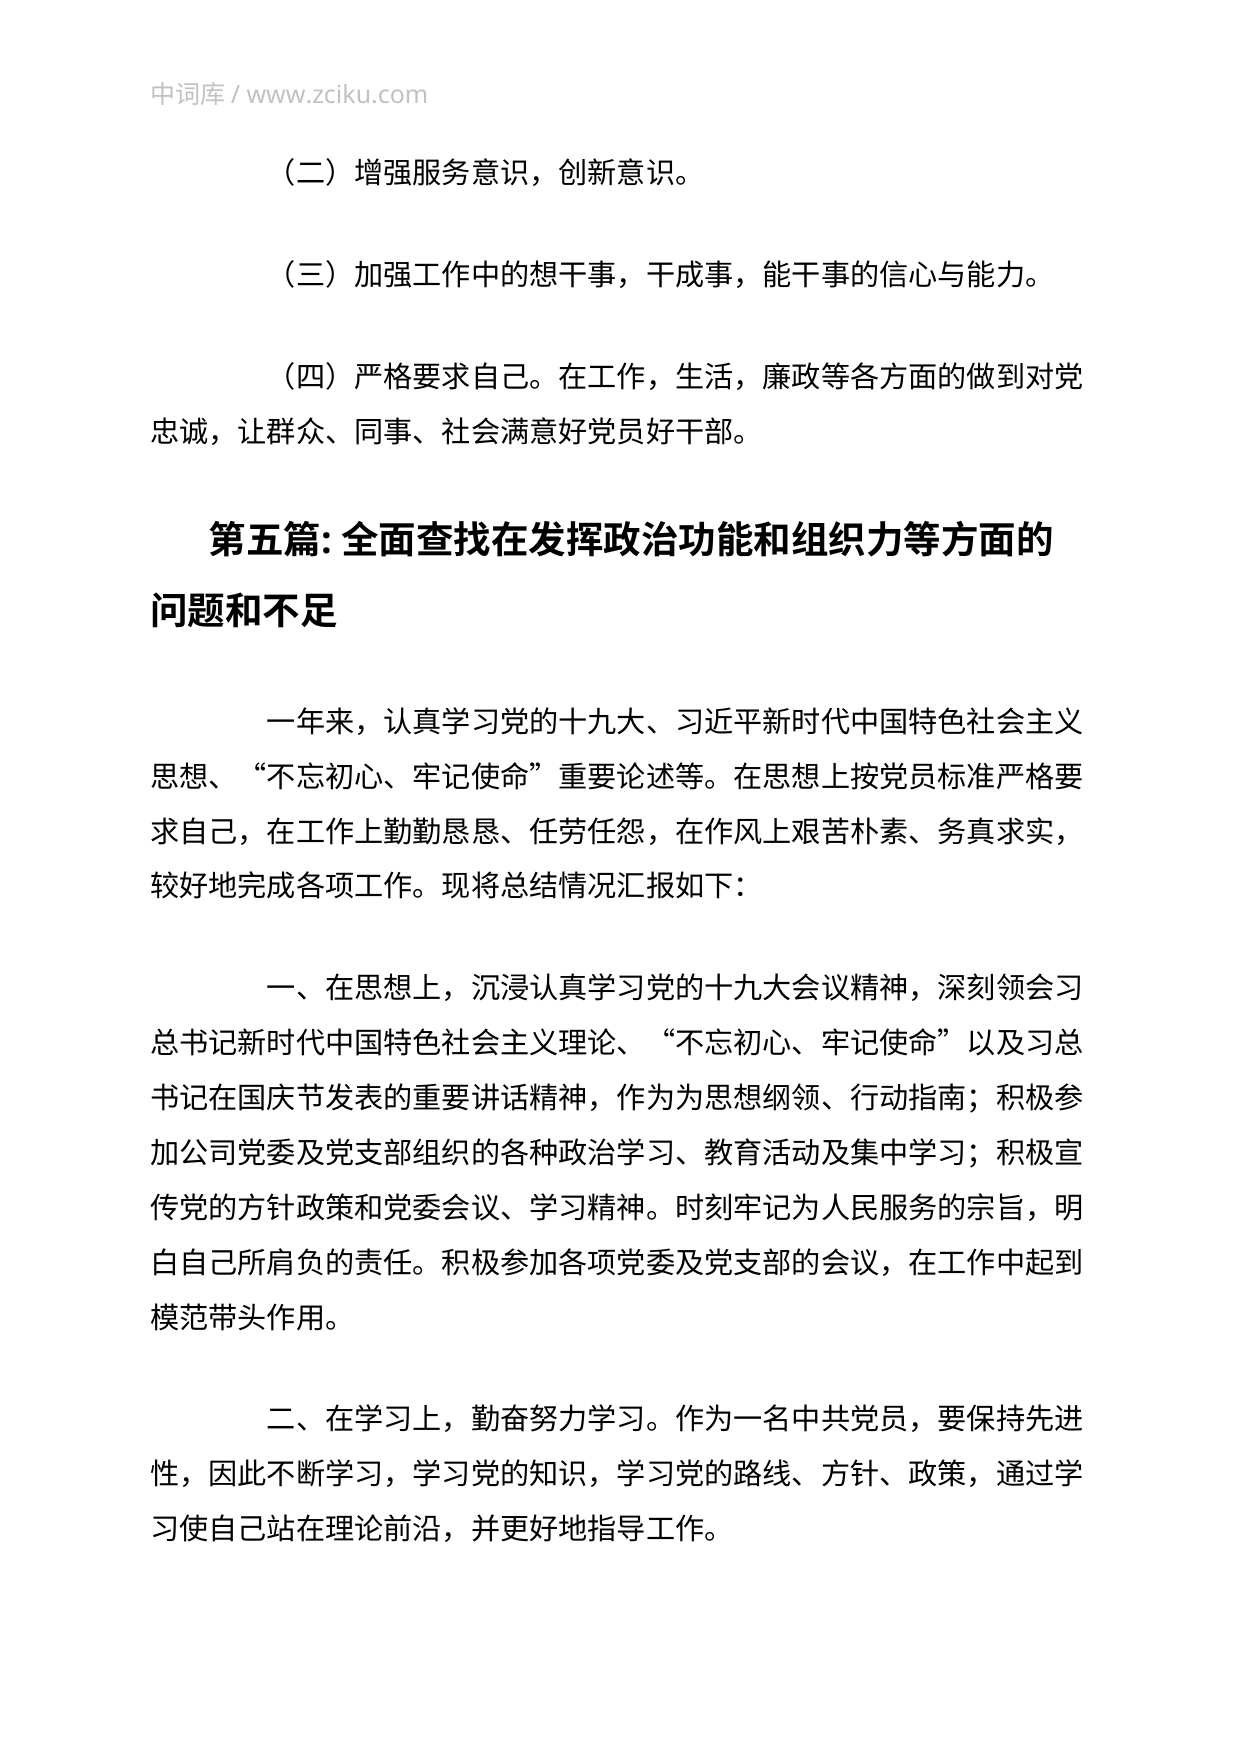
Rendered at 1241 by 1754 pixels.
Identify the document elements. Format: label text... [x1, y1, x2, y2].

text （三）加强工作中的想干事，干成事，能干事的信心与能力。 [150, 252, 1090, 294]
text 二、在学习上，勤奋努力学习。作为一名中共党员，要保持先进性，因此不断学习，学习党的知识，学习党的路线、方针、政策，通过学习使自己站在理论前沿，并更好地指导工作。 [150, 1396, 1090, 1548]
text （四）严格要求自己。在工作，生活，廉政等各方面的做到对党忠诚，让群众、同事、社会满意好党员好干部。 [150, 353, 1090, 451]
text 一年来，认真学习党的十九大、习近平新时代中国特色社会主义思想、“不忘初心、牢记使命”重要论述等。在思想上按党员标准严格要求自己，在工作上勤勤恳恳、任劳任怨，在作风上艰苦朴素、务真求实，较好地完成各项工作。现将总结情况汇报如下： [150, 698, 1090, 905]
text 一、在思想上，沉浸认真学习党的十九大会议精神，深刻领会习总书记新时代中国特色社会主义理论、“不忘初心、牢记使命”以及习总书记在国庆节发表的重要讲话精神，作为为思想纲领、行动指南；积极参加公司党委及党支部组织的各种政治学习、教育活动及集中学习；积极宣传党的方针政策和党委会议、学习精神。时刻牢记为人民服务的宗旨，明白自己所肩负的责任。积极参加各项党委及党支部的会议，在工作中起到模范带头作用。 [150, 965, 1090, 1336]
text 第五篇: 全面查找在发挥政治功能和组织力等方面的问题和不足 [150, 510, 1090, 635]
text （二）增强服务意识，创新意识。 [150, 150, 1090, 192]
